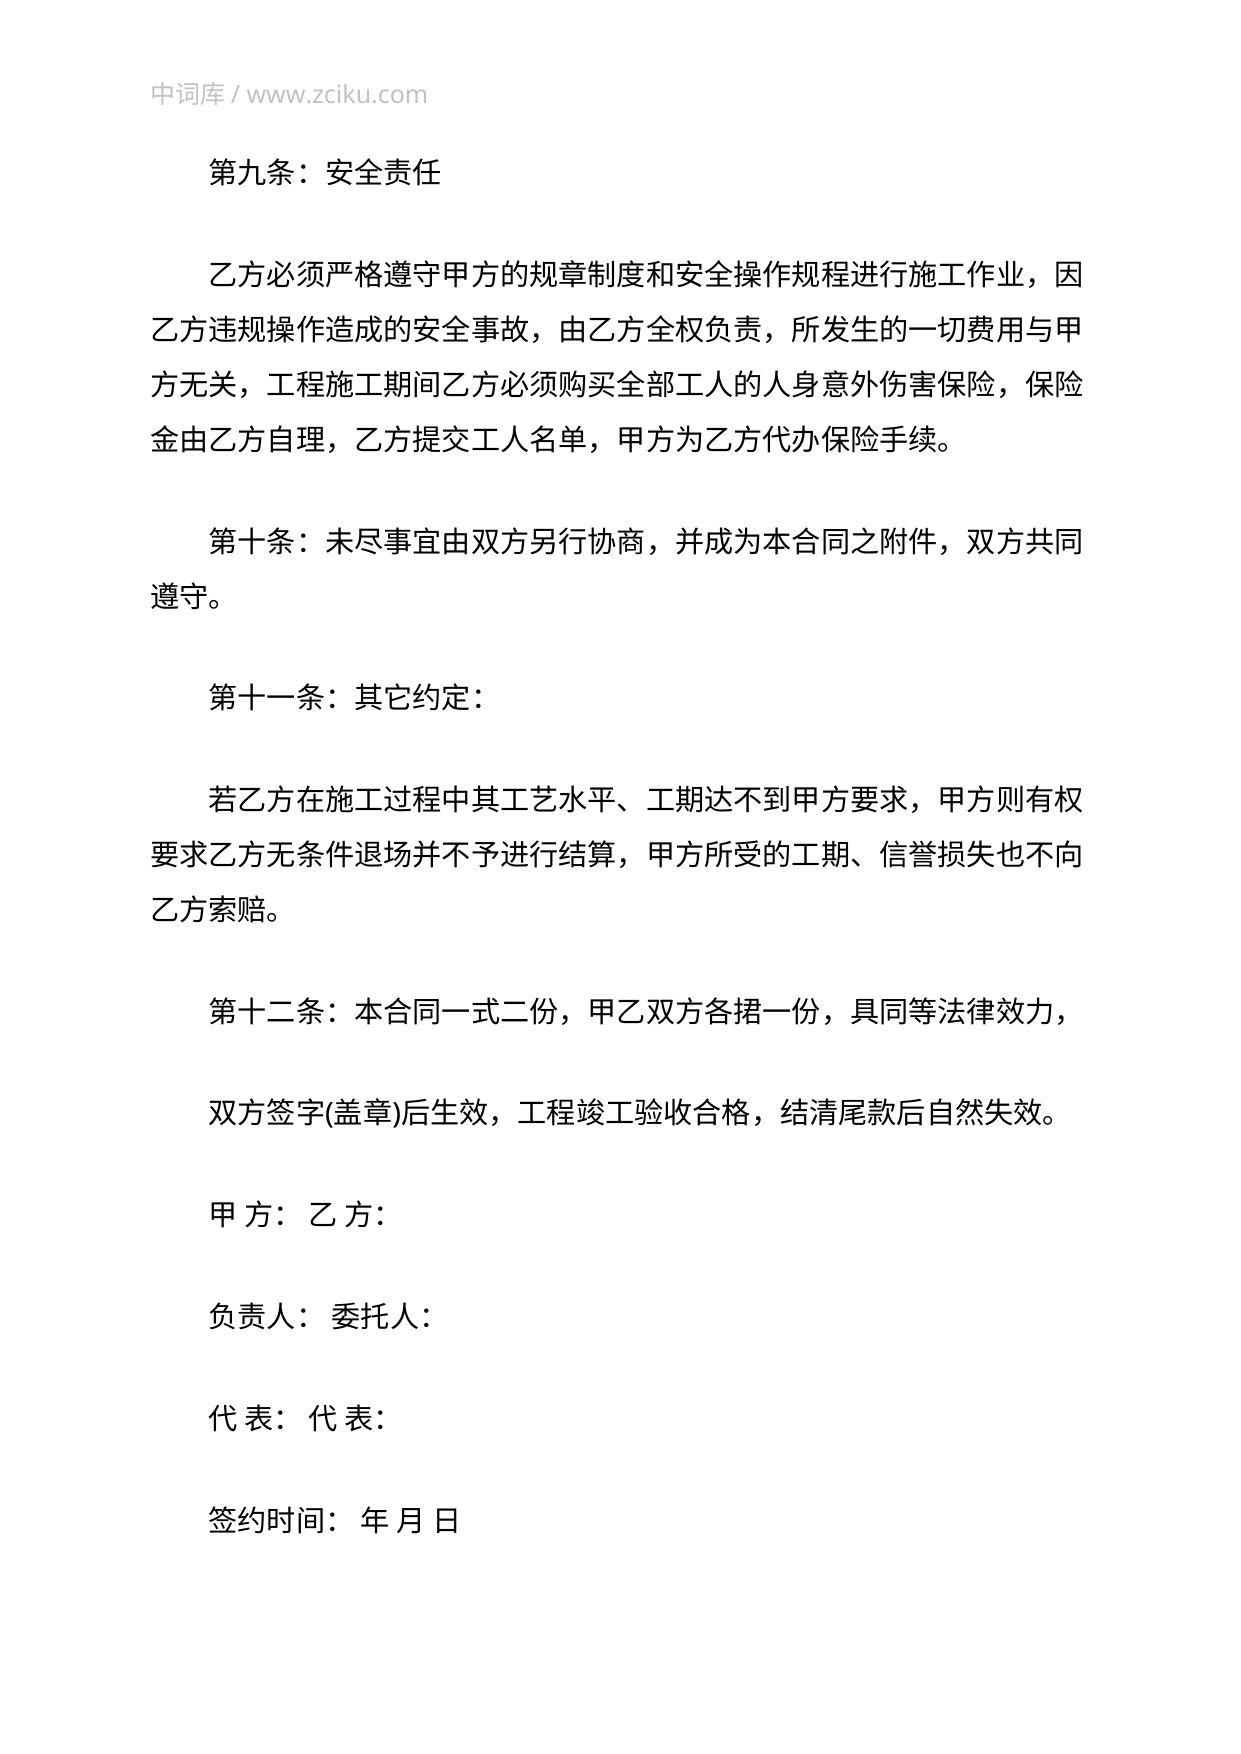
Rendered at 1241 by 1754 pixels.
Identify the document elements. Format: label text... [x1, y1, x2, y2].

text 乙方必须严格遵守甲方的规章制度和安全操作规程进行施工作业，因乙方违规操作造成的安全事故，由乙方全权负责，所发生的一切费用与甲方无关，工程施工期间乙方必须购买全部工人的人身意外伤害保险，保险金由乙方自理，乙方提交工人名单，甲方为乙方代办保险手续。 [150, 252, 1090, 459]
text 签约时间： 年 月 日 [150, 1497, 1090, 1539]
text 负责人： 委托人： [150, 1294, 1090, 1336]
text 若乙方在施工过程中其工艺水平、工期达不到甲方要求，甲方则有权要求乙方无条件退场并不予进行结算，甲方所受的工期、信誉损失也不向乙方索赔。 [150, 777, 1090, 929]
text 第十二条：本合同一式二份，甲乙双方各捃一份，具同等法律效力， [150, 988, 1090, 1031]
text 第十一条：其它约定： [150, 675, 1090, 717]
text 第九条：安全责任 [150, 150, 1090, 192]
text 甲 方： 乙 方： [150, 1192, 1090, 1234]
text 代 表： 代 表： [150, 1396, 1090, 1438]
text 双方签字(盖章)后生效，工程竣工验收合格，结清尾款后自然失效。 [150, 1090, 1090, 1132]
text 第十条：未尽事宜由双方另行协商，并成为本合同之附件，双方共同遵守。 [150, 518, 1090, 615]
